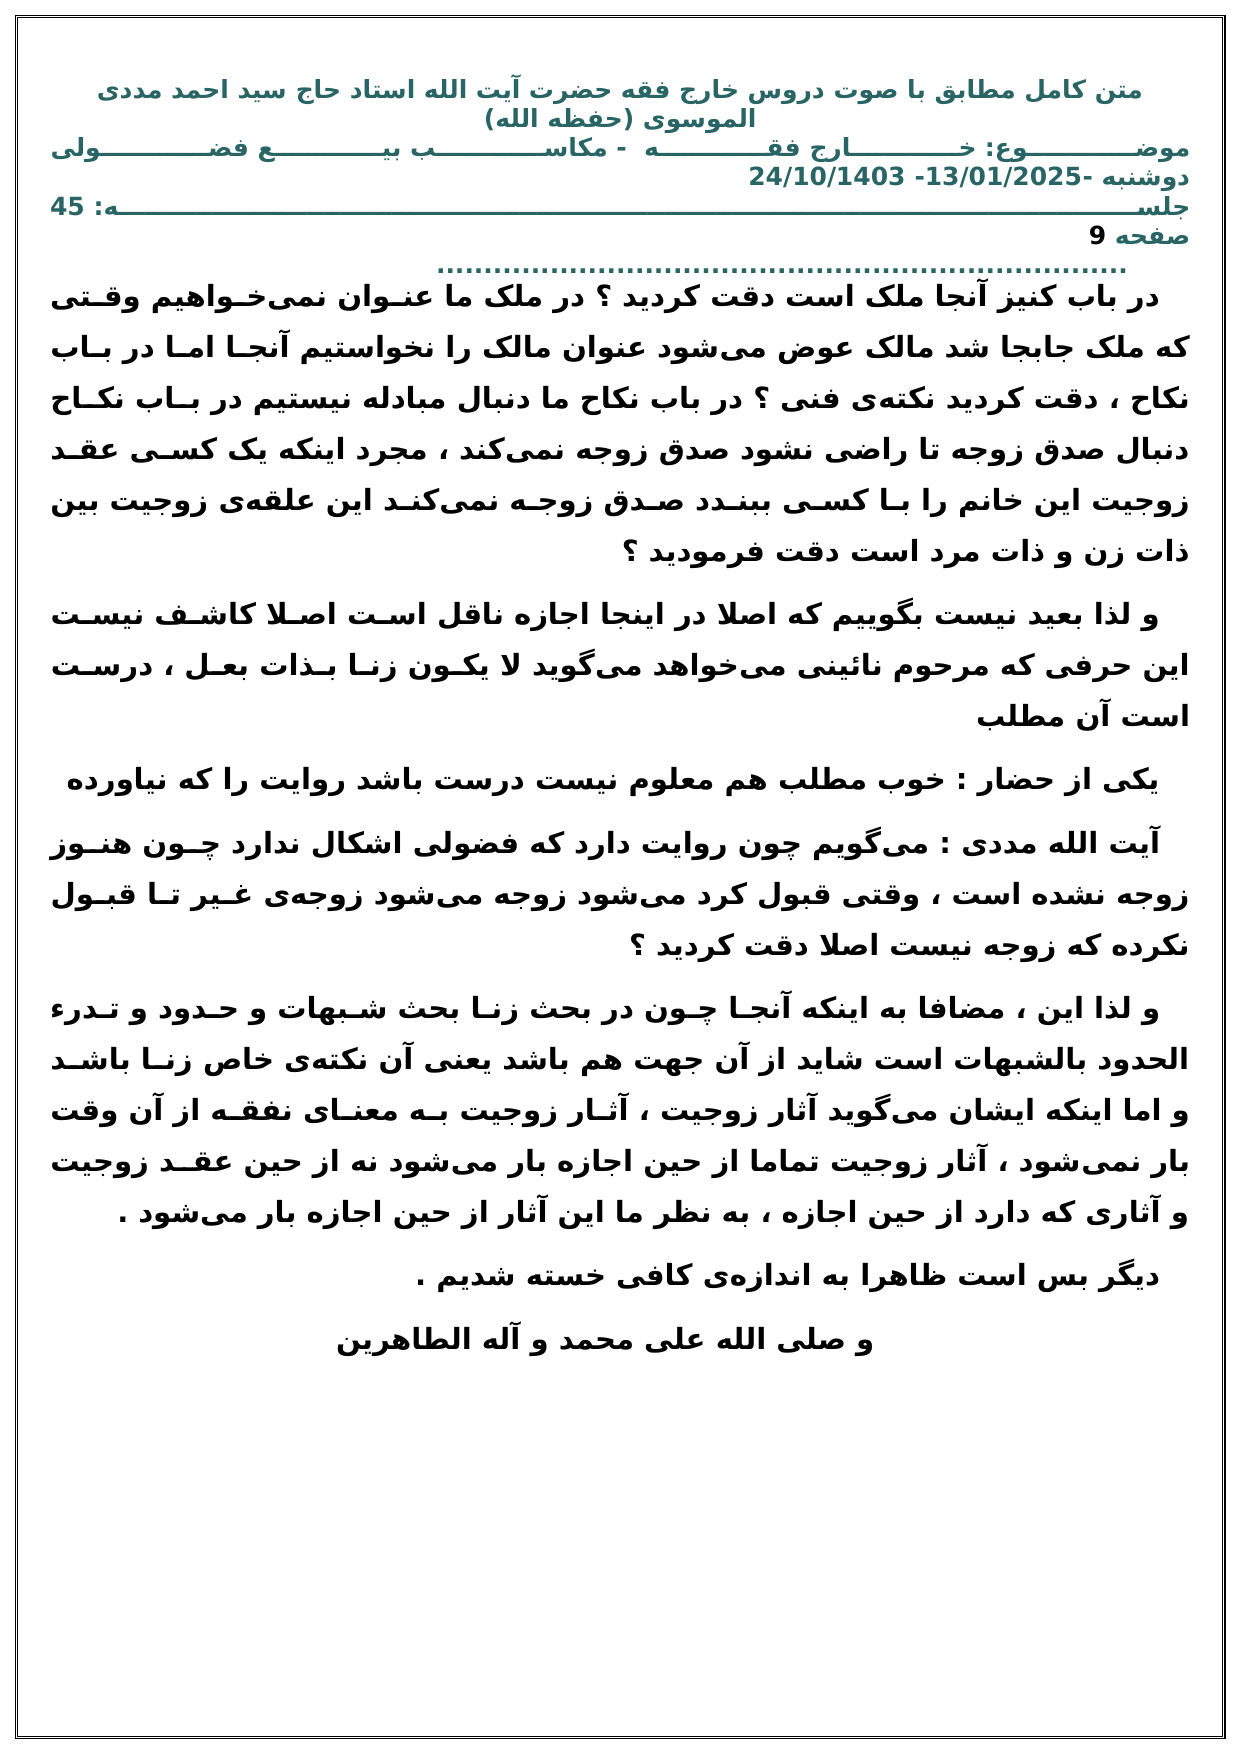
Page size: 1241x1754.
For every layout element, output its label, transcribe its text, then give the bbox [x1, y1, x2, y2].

text آیت الله مددی : می‌گویم چون روایت دارد که فضولی اشکال ندارد چون هنوز زوجه نشده است ، وقتی قبول کرد می‌شود زوجه می‌‌شود زوجه‌ی غیر تا قبول نکرده که زوجه نیست اصلا دقت کردید ؟ [50, 826, 1190, 962]
text و لذا این ، مضافا به اینکه آنجا چون در بحث زنا بحث شبهات و حدود و تدرء الحدود بالشبهات است شاید از آن جهت هم باشد یعنی آن نکته‌ی خاص زنا باشد و اما اینکه ایشان می‌گوید آثار زوجیت ، آثار زوجیت به معنای نفقه از آن وقت بار نمی‌شود ، آثار زوجیت تماما از حین اجازه بار می‌شود نه از حین عقد زوجیت و آثاری که دارد از حین اجازه ، به نظر ما این آثار از حین اجازه بار می‌شود . [50, 991, 1190, 1229]
text دیگر بس است ظاهرا به اندازه‌ی کافی خسته شدیم . [50, 1258, 1190, 1292]
text در باب کنیز آنجا ملک است دقت کردید ؟ در ملک ما عنوان نمی‌خواهیم وقتی که ملک جابجا شد مالک عوض می‌شود عنوان مالک را نخواستیم آنجا اما در باب نکاح ، دقت کردید نکته‌ی فنی ؟ در باب نکاح ما دنبال مبادله نیستیم در باب نکاح دنبال صدق زوجه تا راضی نشود صدق زوجه نمی‌کند ، مجرد اینکه یک کسی عقد زوجیت این خانم را با کسی ببندد صدق زوجه نمی‌کند این علقه‌ی زوجیت بین ذات زن و ذات مرد است دقت فرمودید ؟ [50, 279, 1190, 568]
text و صلی الله علی محمد و آله الطاهرین [50, 1322, 1190, 1356]
text یکی از حضار : خوب مطلب هم معلوم نیست درست باشد روایت را که نیاورده [50, 763, 1190, 797]
text و لذا بعید نیست بگوییم که اصلا در اینجا اجازه ناقل است اصلا کاشف نیست این حرفی که مرحوم نائینی می‌خواهد می‌گوید لا یکون زنا بذات بعل ، درست است آن مطلب [50, 597, 1190, 733]
